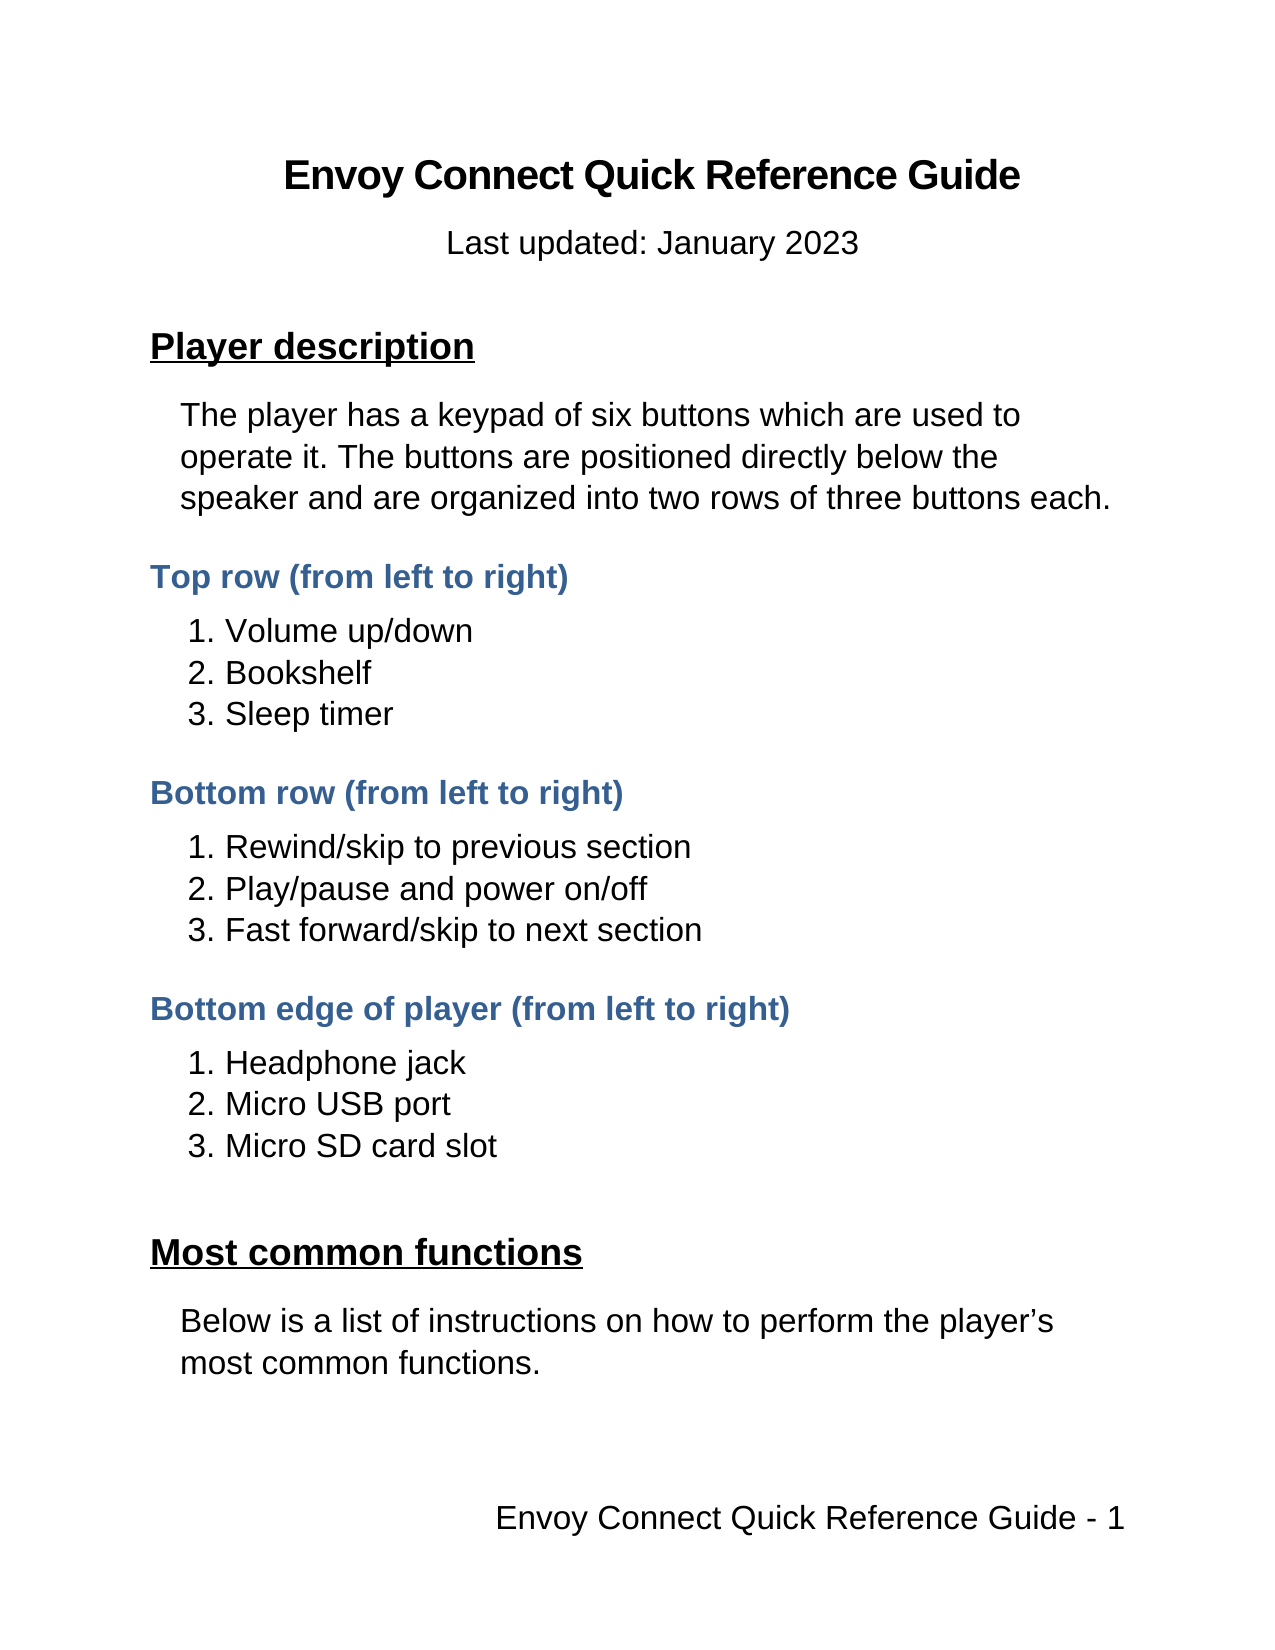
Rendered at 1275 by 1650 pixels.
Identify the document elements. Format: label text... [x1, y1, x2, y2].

title Envoy Connect Quick Reference Guide [180, 150, 1125, 198]
subtitle Bottom edge of player (from left to right) [150, 989, 1125, 1027]
text Below is a list of instructions on how to perform the player’s most common functions. [180, 1301, 1125, 1381]
subtitle Most common functions [150, 1230, 1125, 1273]
text The player has a keypad of six buttons which are used to operate it. The buttons are positioned directly below the speaker and are organized into two rows of three buttons each. [180, 395, 1125, 517]
list Bookshelf [187, 653, 1125, 691]
list Sleep timer [187, 694, 1125, 733]
list Play/pause and power on/off [187, 868, 1125, 907]
list Fast forward/skip to next section [187, 910, 1125, 948]
list Volume up/down [187, 611, 1125, 650]
list Micro USB port [187, 1084, 1125, 1123]
subtitle Bottom row (from left to right) [150, 773, 1125, 812]
subtitle Player description [150, 324, 1125, 367]
list Rewind/skip to previous section [187, 827, 1125, 866]
subtitle Top row (from left to right) [150, 557, 1125, 596]
list Micro SD card slot [187, 1126, 1125, 1164]
text Last updated: January 2023 [180, 223, 1125, 261]
list Headphone jack [187, 1043, 1125, 1081]
